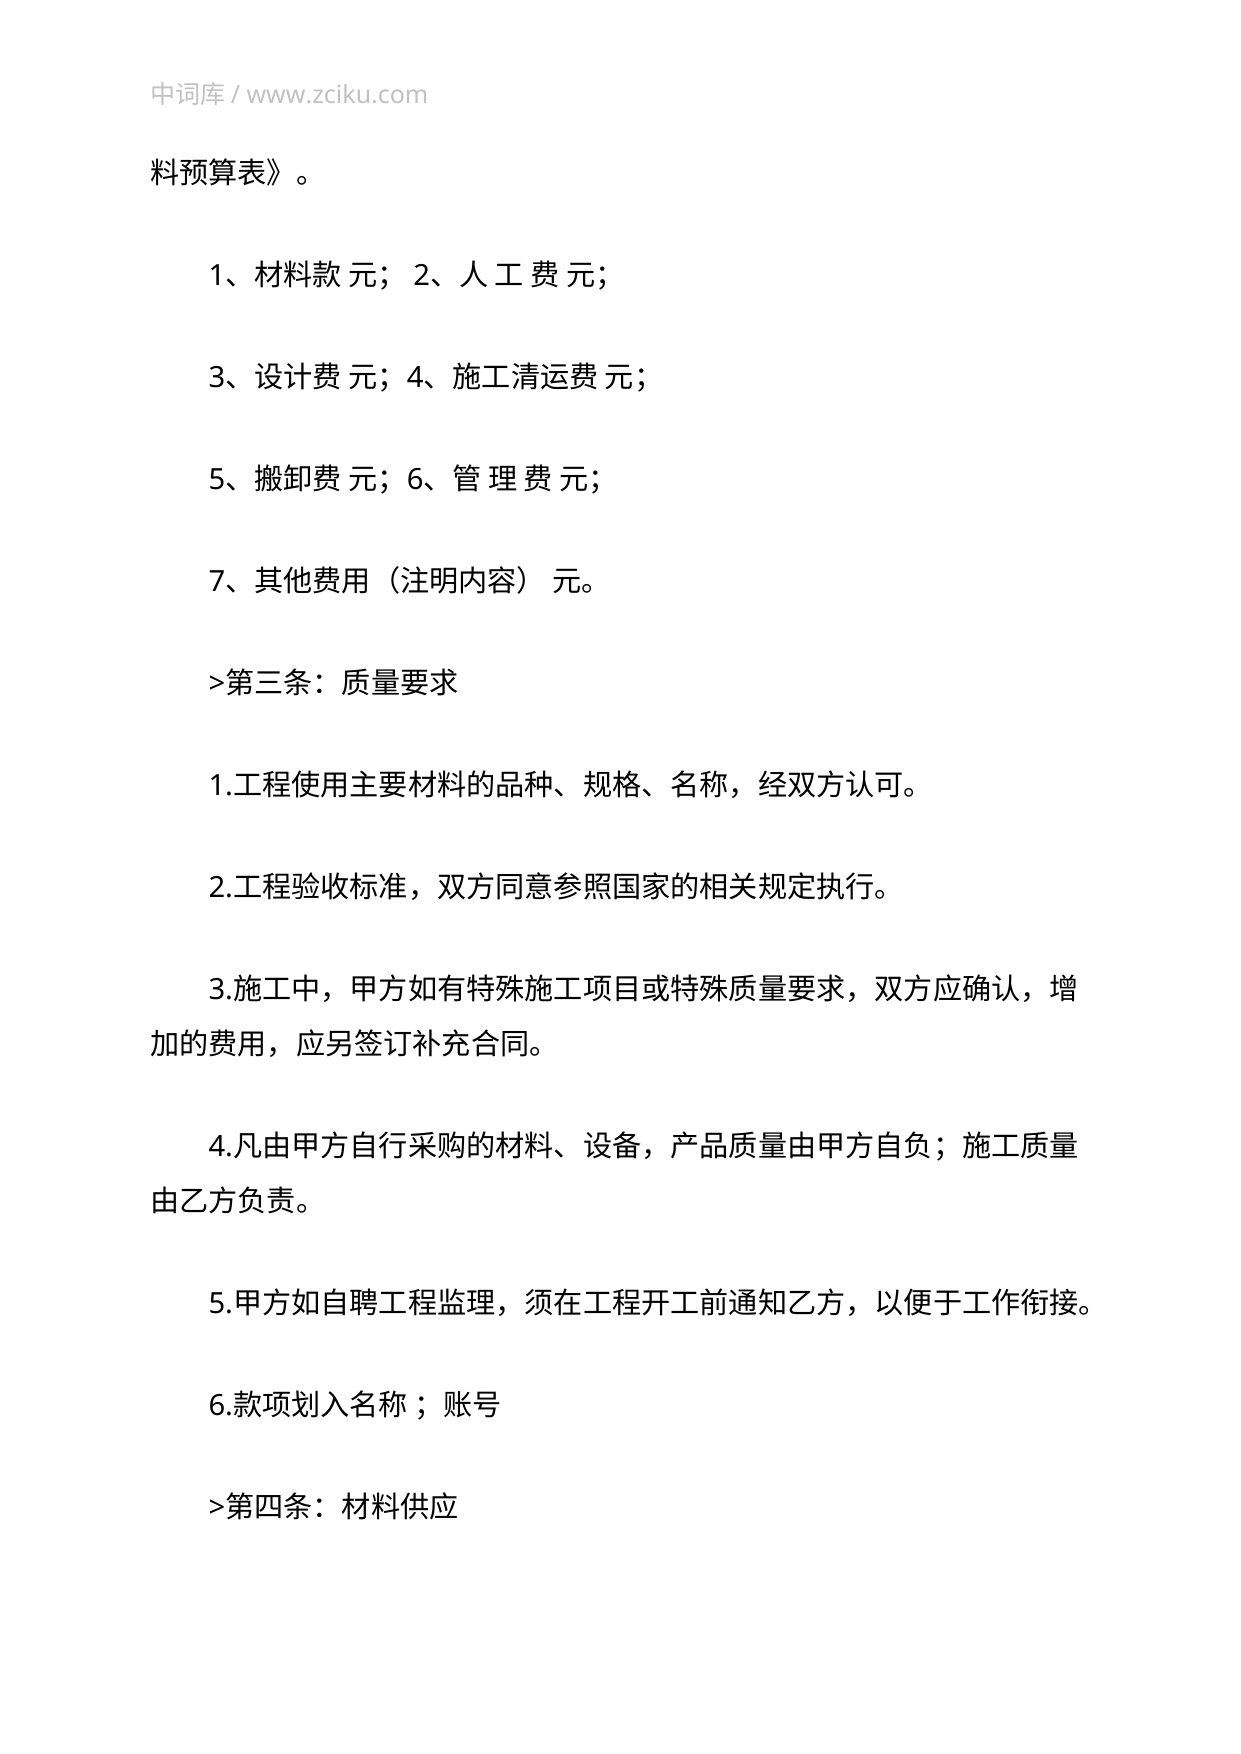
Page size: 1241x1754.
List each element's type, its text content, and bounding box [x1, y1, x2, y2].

text 5.甲方如自聘工程监理，须在工程开工前通知乙方，以便于工作衔接。 [150, 1279, 1090, 1322]
text 2.工程验收标准，双方同意参照国家的相关规定执行。 [150, 864, 1090, 906]
text 4.凡由甲方自行采购的材料、设备，产品质量由甲方自负；施工质量由乙方负责。 [150, 1122, 1090, 1220]
text 6.款项划入名称 ；账号 [150, 1381, 1090, 1423]
text >第三条：质量要求 [150, 660, 1090, 702]
text 7、其他费用（注明内容） 元。 [150, 558, 1090, 600]
text 1、材料款 元； 2、人 工 费 元； [150, 252, 1090, 294]
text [150, 150, 1090, 192]
text 1.工程使用主要材料的品种、规格、名称，经双方认可。 [150, 762, 1090, 804]
text 5、搬卸费 元；6、管 理 费 元； [150, 456, 1090, 498]
text 3.施工中，甲方如有特殊施工项目或特殊质量要求，双方应确认，增加的费用，应另签订补充合同。 [150, 966, 1090, 1063]
text 3、设计费 元；4、施工清运费 元； [150, 354, 1090, 396]
text >第四条：材料供应 [150, 1483, 1090, 1526]
